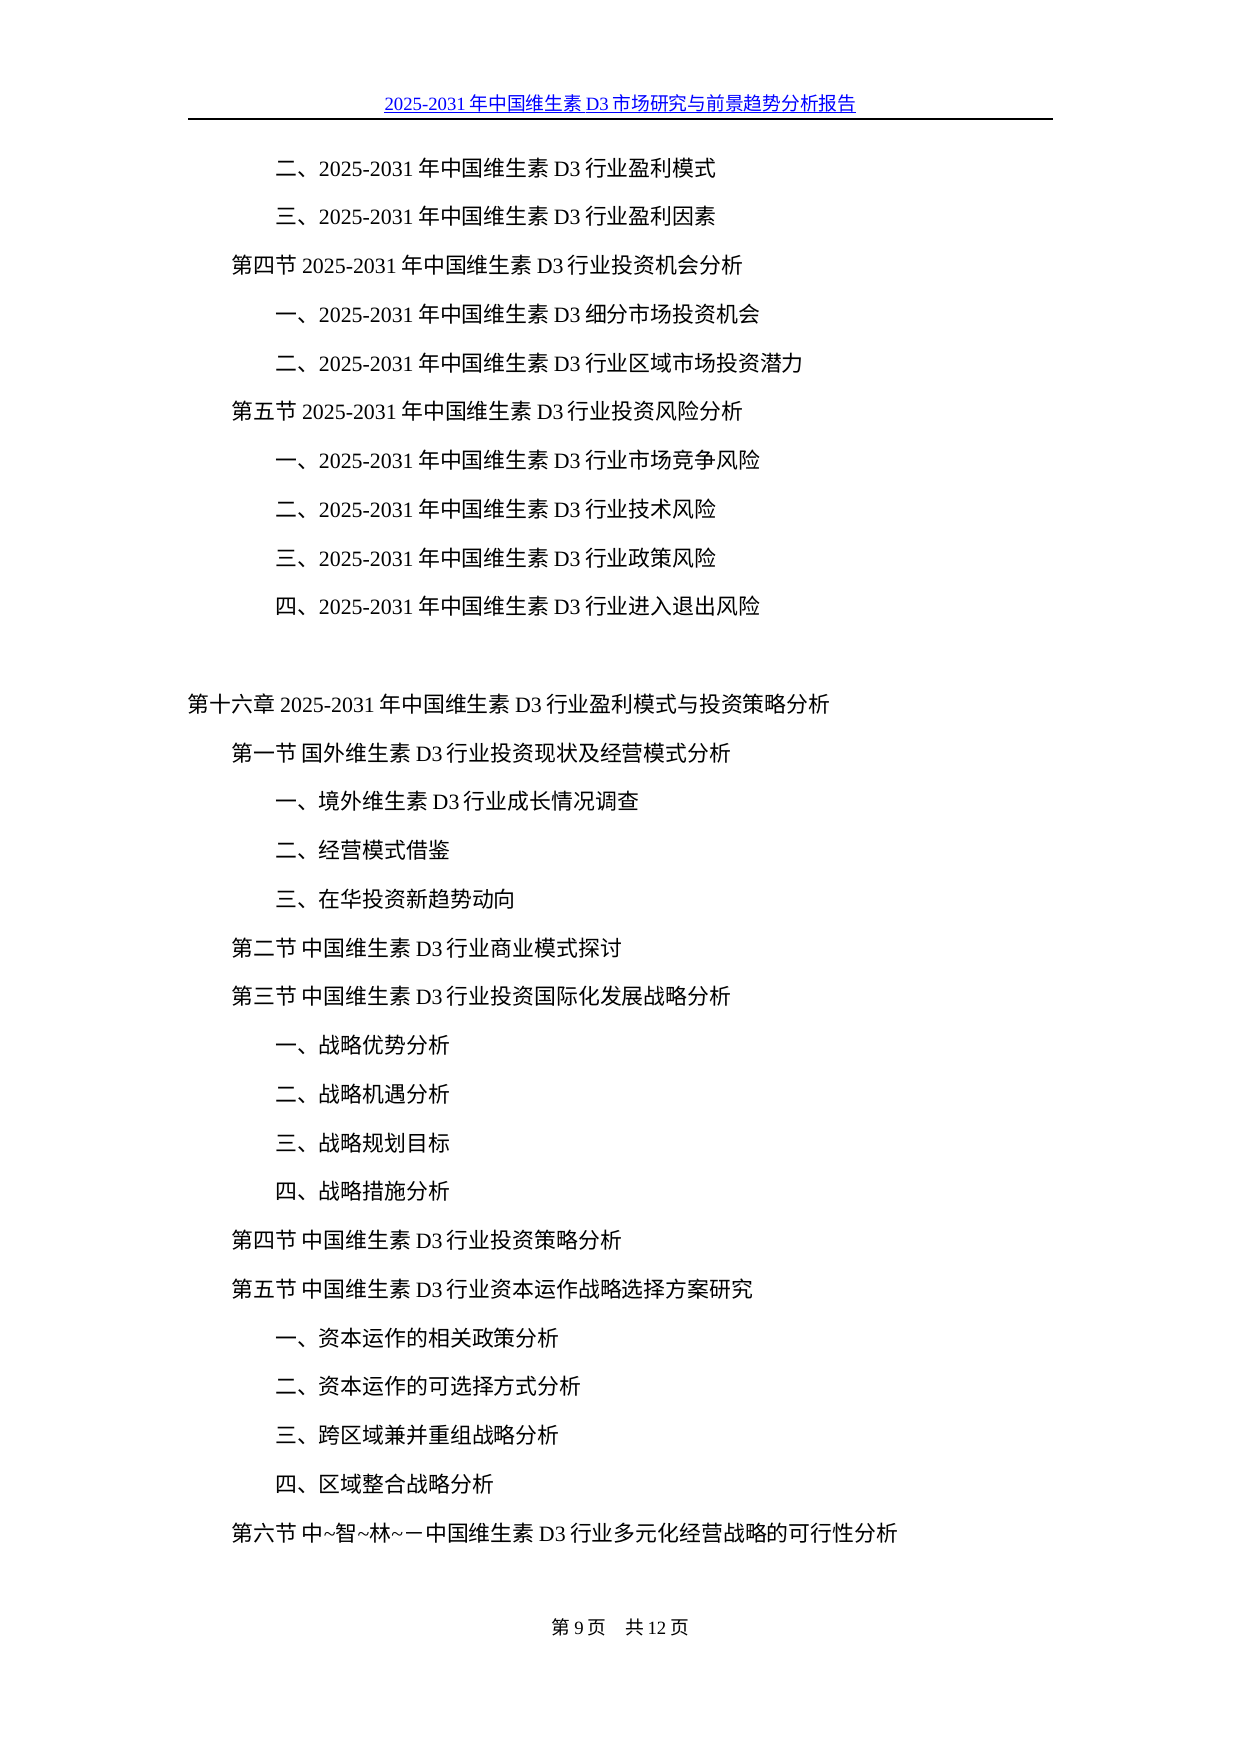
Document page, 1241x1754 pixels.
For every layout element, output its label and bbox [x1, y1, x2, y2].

text [187, 150, 1053, 1548]
